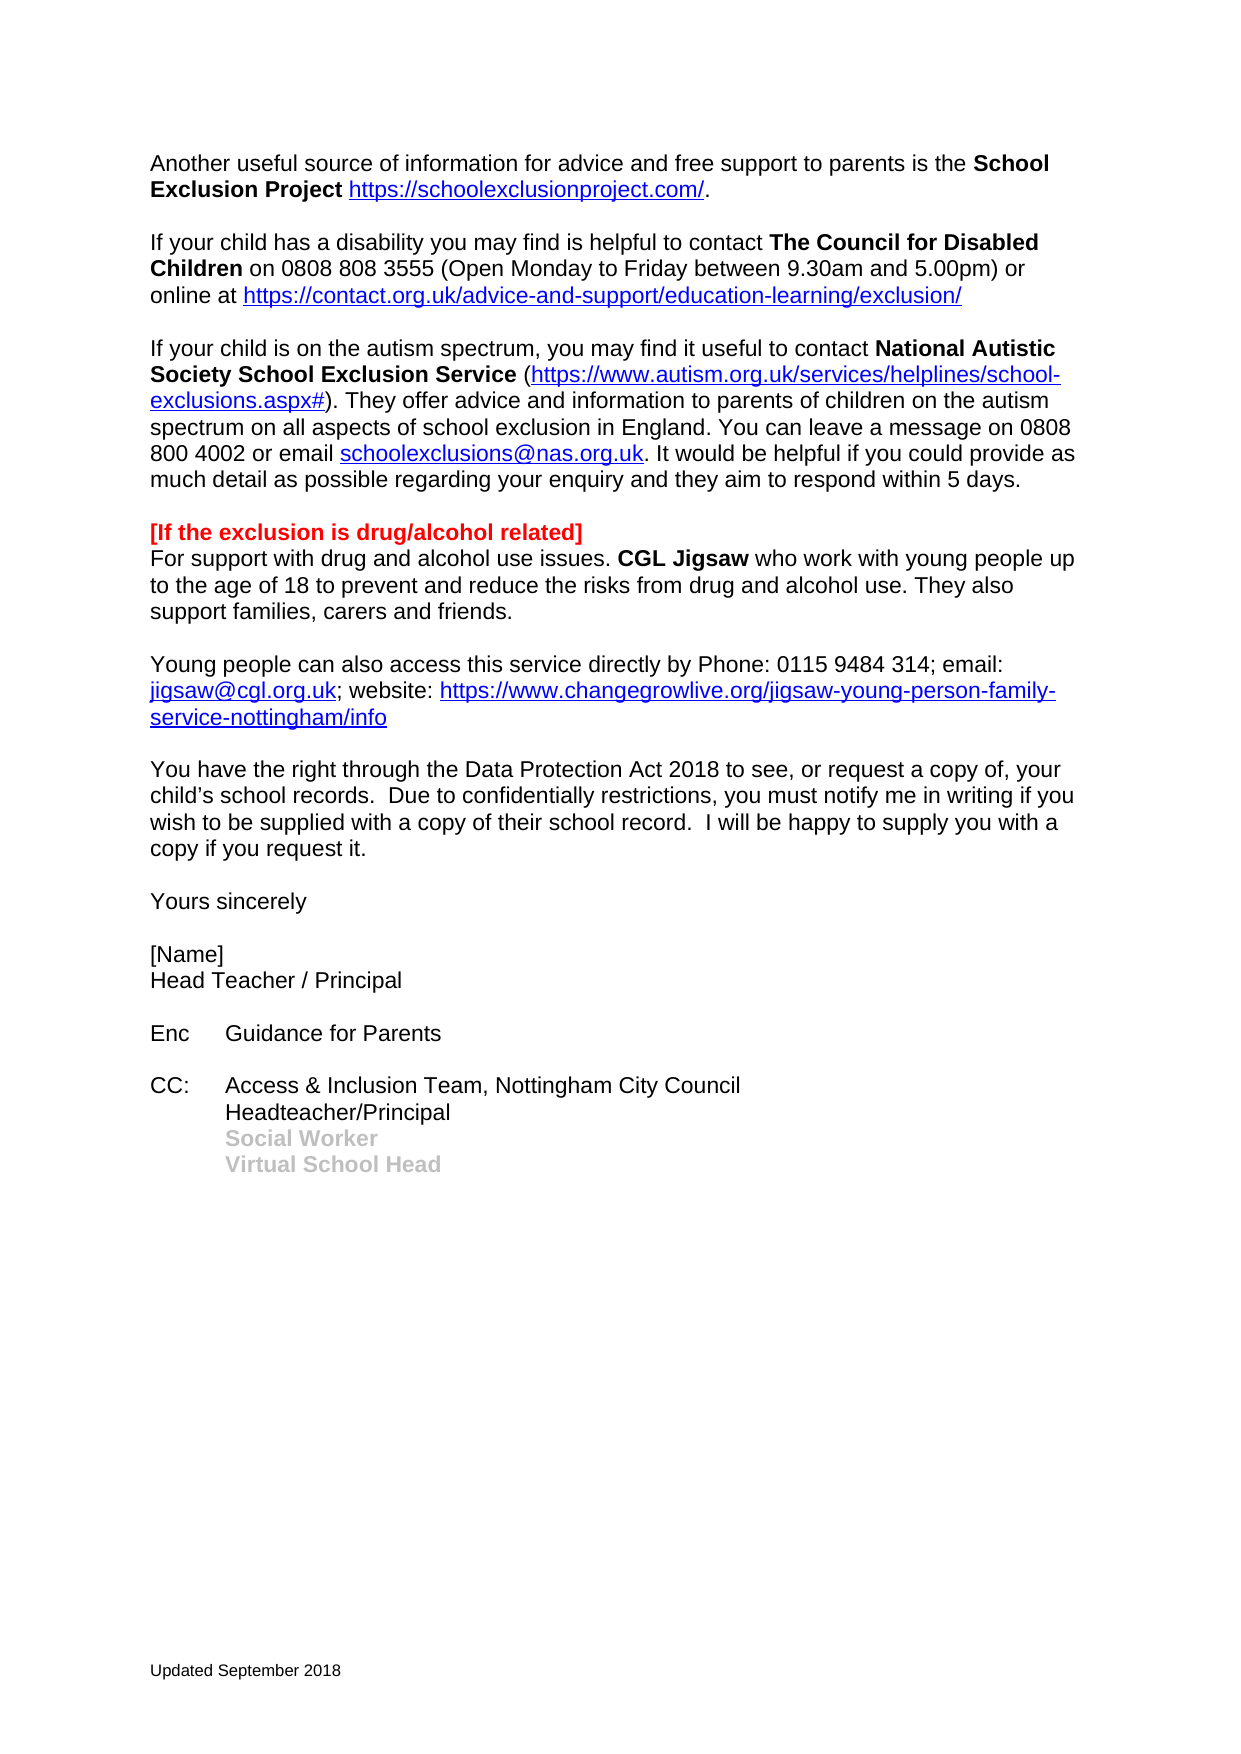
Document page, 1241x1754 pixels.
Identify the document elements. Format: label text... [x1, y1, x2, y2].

text Enc Guidance for Parents [150, 1020, 1090, 1046]
text [If the exclusion is drug/alcohol related] [150, 519, 1090, 545]
text Young people can also access this service directly by Phone: 0115 9484 314; email: jigsaw@cgl.org.uk; website: https://www.changegrowlive.org/jigsaw-young-person-family-service-nottingham/info [150, 651, 1090, 730]
text Head Teacher / Principal [150, 967, 1090, 993]
text Virtual School Head [150, 1151, 1090, 1178]
text Yours sincerely [150, 888, 1090, 914]
text If your child has a disability you may find is helpful to contact The Council for Disabled Children on 0808 808 3555 (Open Monday to Friday between 9.30am and 5.00pm) or online at https://contact.org.uk/advice-and-support/education-learning/exclusion/ [150, 229, 1090, 308]
text CC: Access & Inclusion Team, Nottingham City Council [150, 1072, 1090, 1099]
text [Name] [150, 941, 1090, 967]
text Headteacher/Principal [150, 1099, 1090, 1125]
text Another useful source of information for advice and free support to parents is the School Exclusion Project https://schoolexclusionproject.com/. [150, 150, 1090, 203]
text For support with drug and alcohol use issues. CGL Jigsaw who work with young people up to the age of 18 to prevent and reduce the risks from drug and alcohol use. They also support families, carers and friends. [150, 545, 1090, 624]
text You have the right through the Data Protection Act 2018 to see, or request a copy of, your child’s school records. Due to confidentially restrictions, you must notify me in writing if you wish to be supplied with a copy of their school record. I will be happy to supply you with a copy if you request it. [150, 756, 1090, 862]
text Social Worker [150, 1125, 1090, 1151]
text If your child is on the autism spectrum, you may find it useful to contact National Autistic Society School Exclusion Service (https://www.autism.org.uk/services/helplines/school-exclusions.aspx#). They offer advice and information to parents of children on the autism spectrum on all aspects of school exclusion in England. You can leave a message on 0808 800 4002 or email schoolexclusions@nas.org.uk. It would be helpful if you could provide as much detail as possible regarding your enquiry and they aim to respond within 5 days. [150, 334, 1090, 493]
